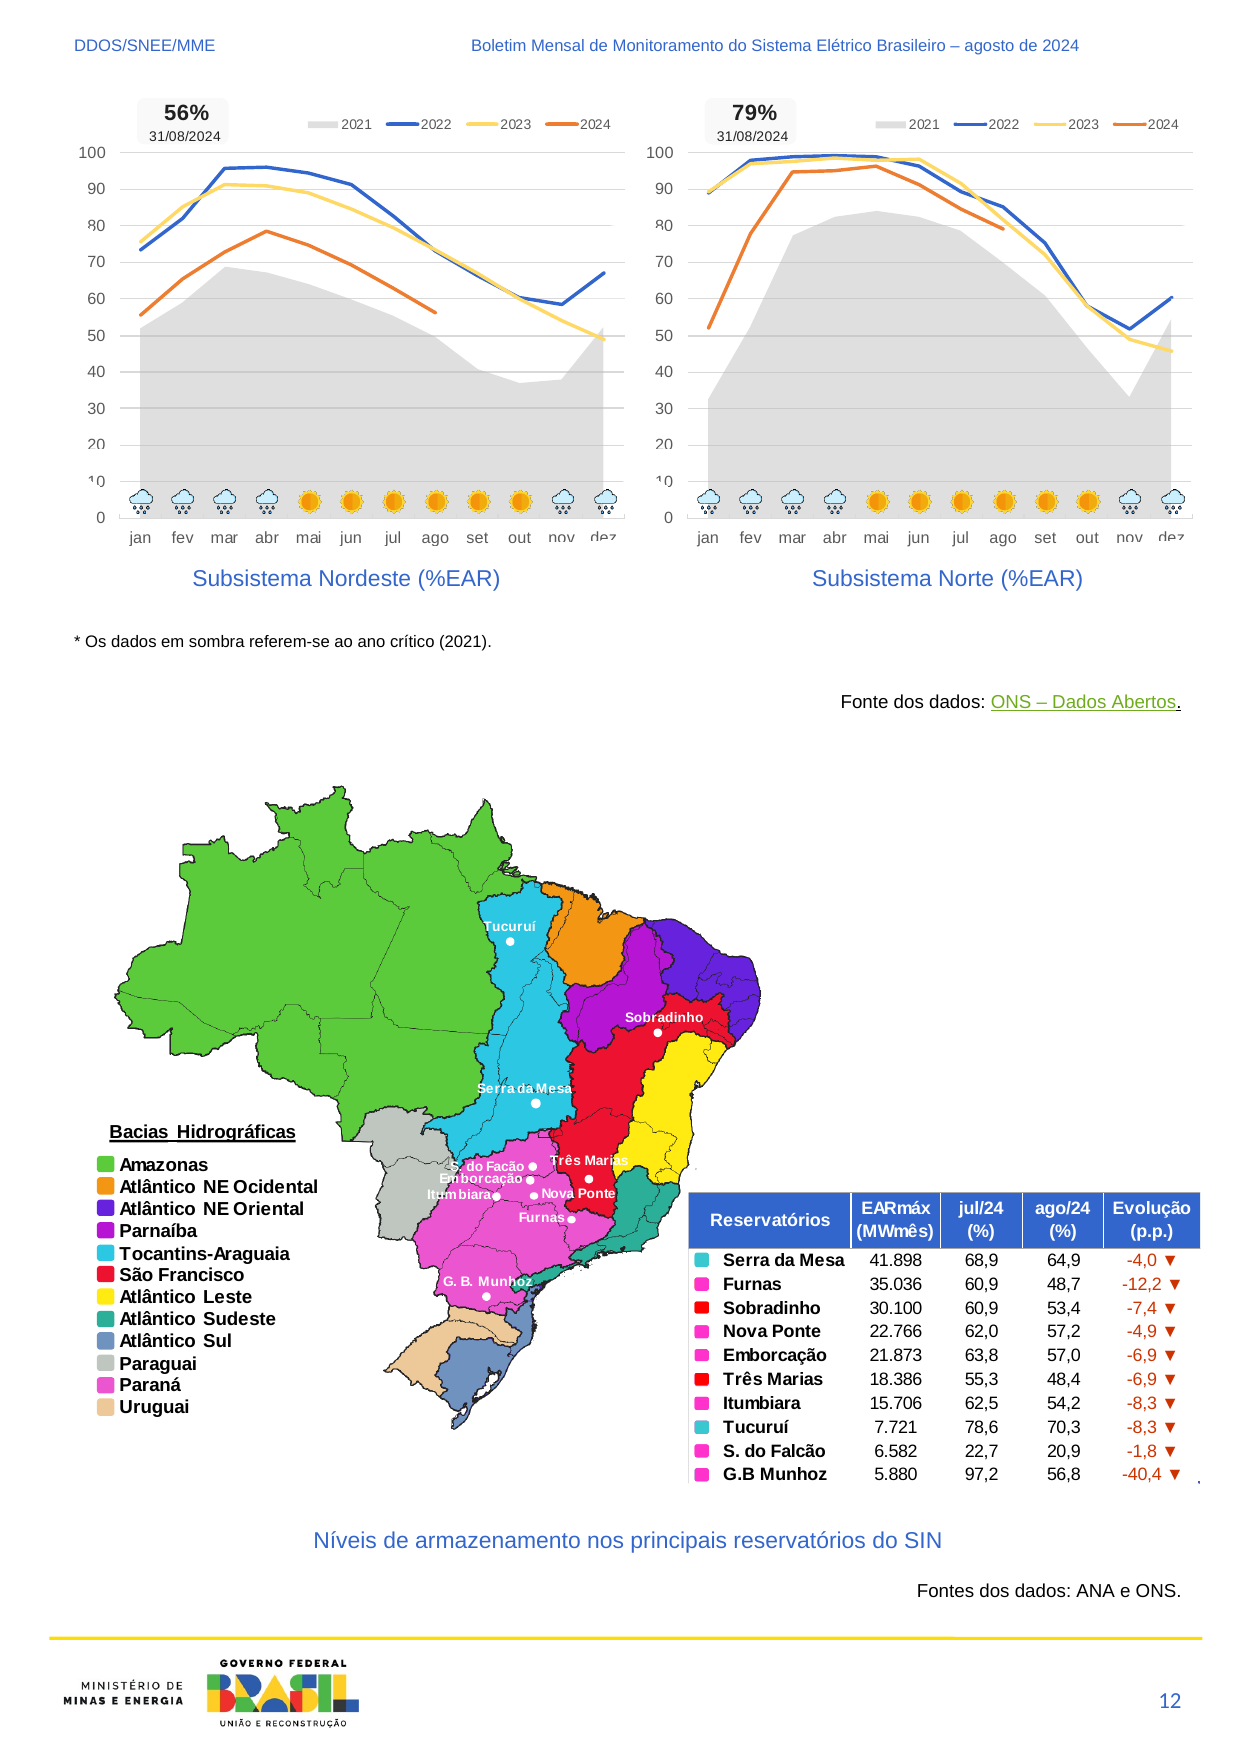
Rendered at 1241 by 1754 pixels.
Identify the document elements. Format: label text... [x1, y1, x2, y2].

picture [63, 1659, 359, 1728]
text * Os dados em sombra referem-se ao ano crítico (2021). [74, 632, 1181, 651]
text Fontes dos dados: ANA e ONS. [74, 1580, 1181, 1602]
text Subsistema Nordeste (%EAR) Subsistema Norte (%EAR) [148, 89, 1181, 591]
text Níveis de armazenamento nos principais reservatórios do SIN [74, 1527, 1181, 1553]
text Fonte dos dados: ONS – Dados Abertos. [74, 691, 1181, 712]
